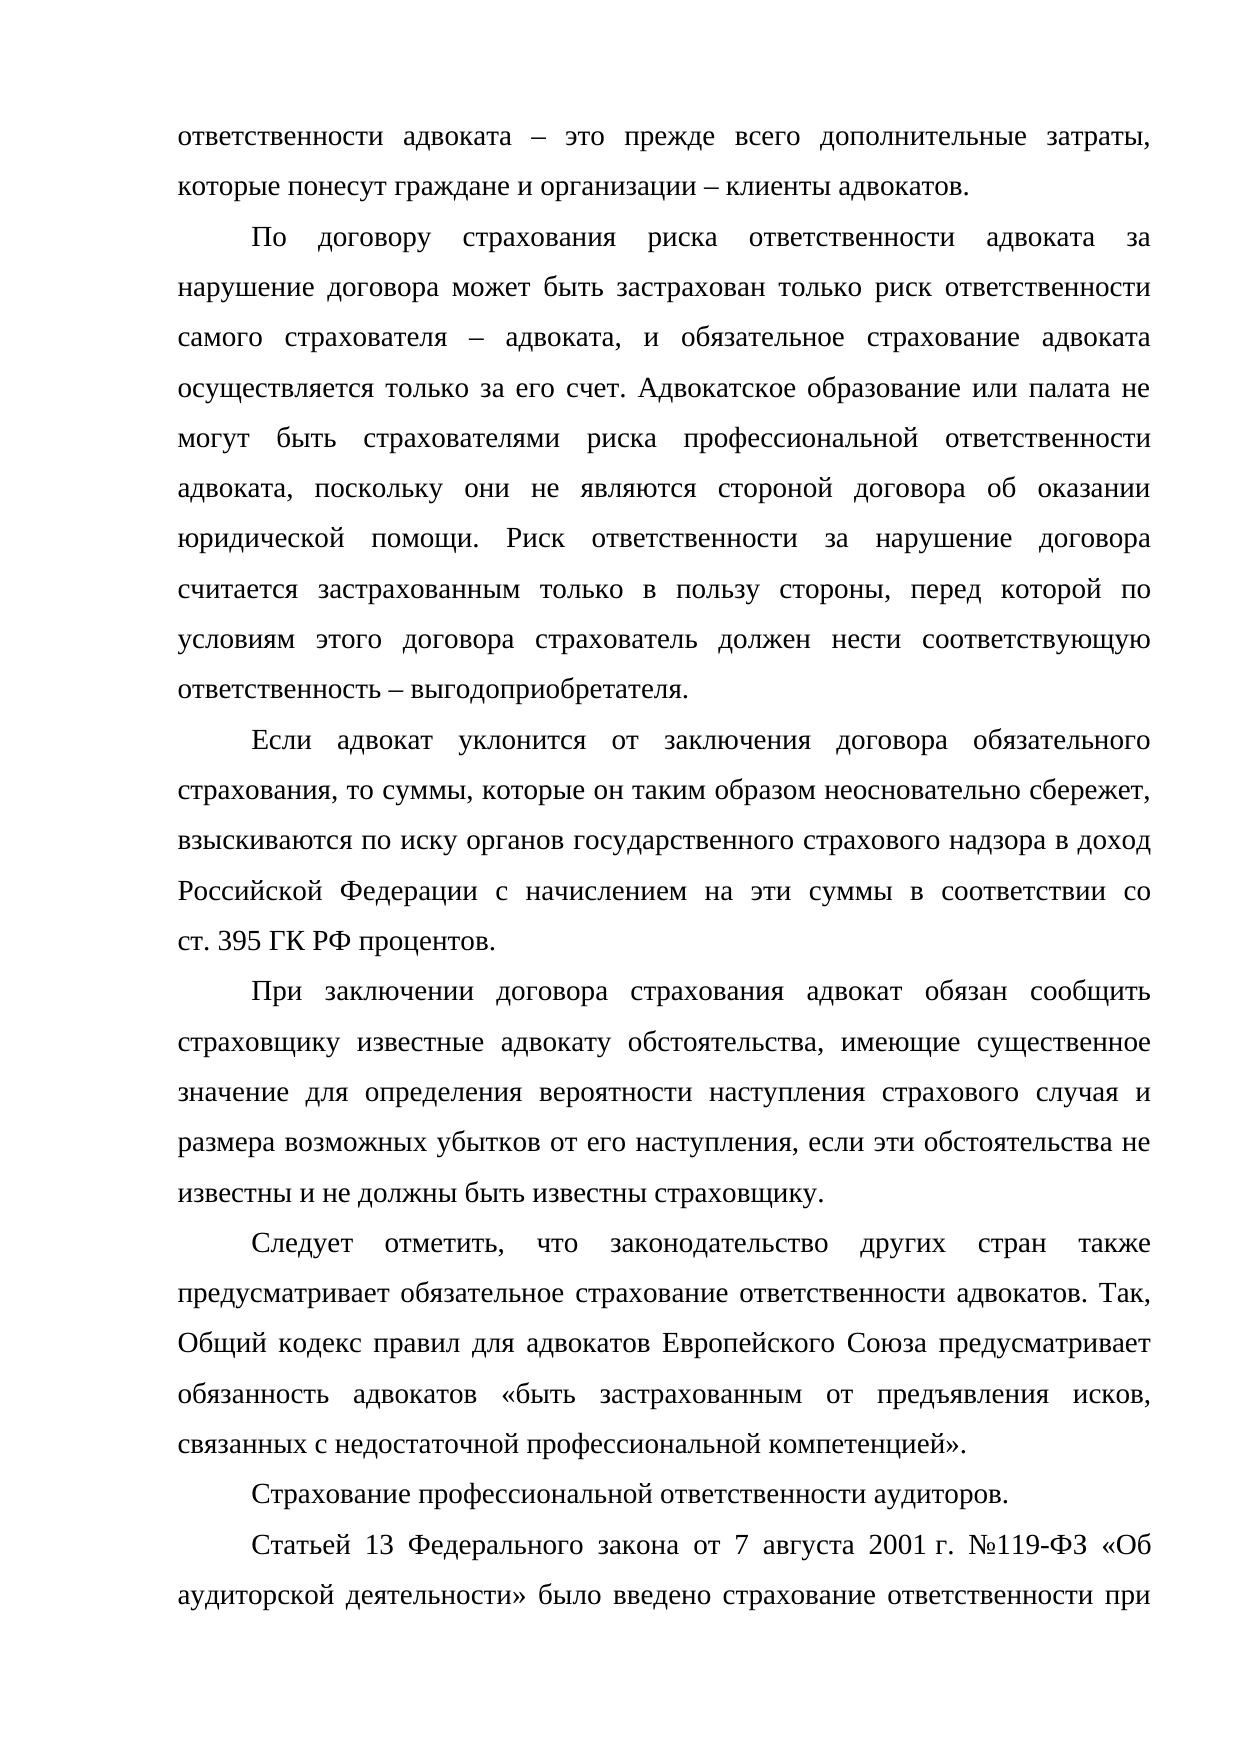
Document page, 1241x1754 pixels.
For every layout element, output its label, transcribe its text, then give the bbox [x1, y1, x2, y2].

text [177, 118, 1152, 202]
text По договору страхования риска ответственности адвоката за нарушение договора может быть застрахован только риск ответственности самого страхователя – адвоката, и обязательное страхование адвоката осуществляется только за его счет. Адвокатское образование или палата не могут быть страхователями риска профессиональной ответственности адвоката, поскольку они не являются стороной договора об оказании юридической помощи. Риск ответственности за нарушение договора считается застрахованным только в пользу стороны, перед которой по условиям этого договора страхователь должен нести соответствующую ответственность – выгодоприобретателя. [177, 219, 1152, 705]
text Если адвокат уклонится от заключения договора обязательного страхования, то суммы, которые он таким образом неосновательно сбережет, взыскиваются по иску органов государственного страхового надзора в доход Российской Федерации с начислением на эти суммы в соответствии со ст. 395 ГК РФ процентов. [177, 722, 1152, 957]
text При заключении договора страхования адвокат обязан сообщить страховщику известные адвокату обстоятельства, имеющие существенное значение для определения вероятности наступления страхового случая и размера возможных убытков от его наступления, если эти обстоятельства не известны и не должны быть известны страховщику. [177, 973, 1152, 1208]
text Следует отметить, что законодательство других стран также предусматривает обязательное страхование ответственности адвокатов. Так, Общий кодекс правил для адвокатов Европейского Союза предусматривает обязанность адвокатов «быть застрахованным от предъявления исков, связанных с недостаточной профессиональной компетенцией». [177, 1225, 1152, 1460]
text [177, 1527, 1152, 1611]
text Страхование профессиональной ответственности аудиторов. [177, 1477, 1152, 1510]
